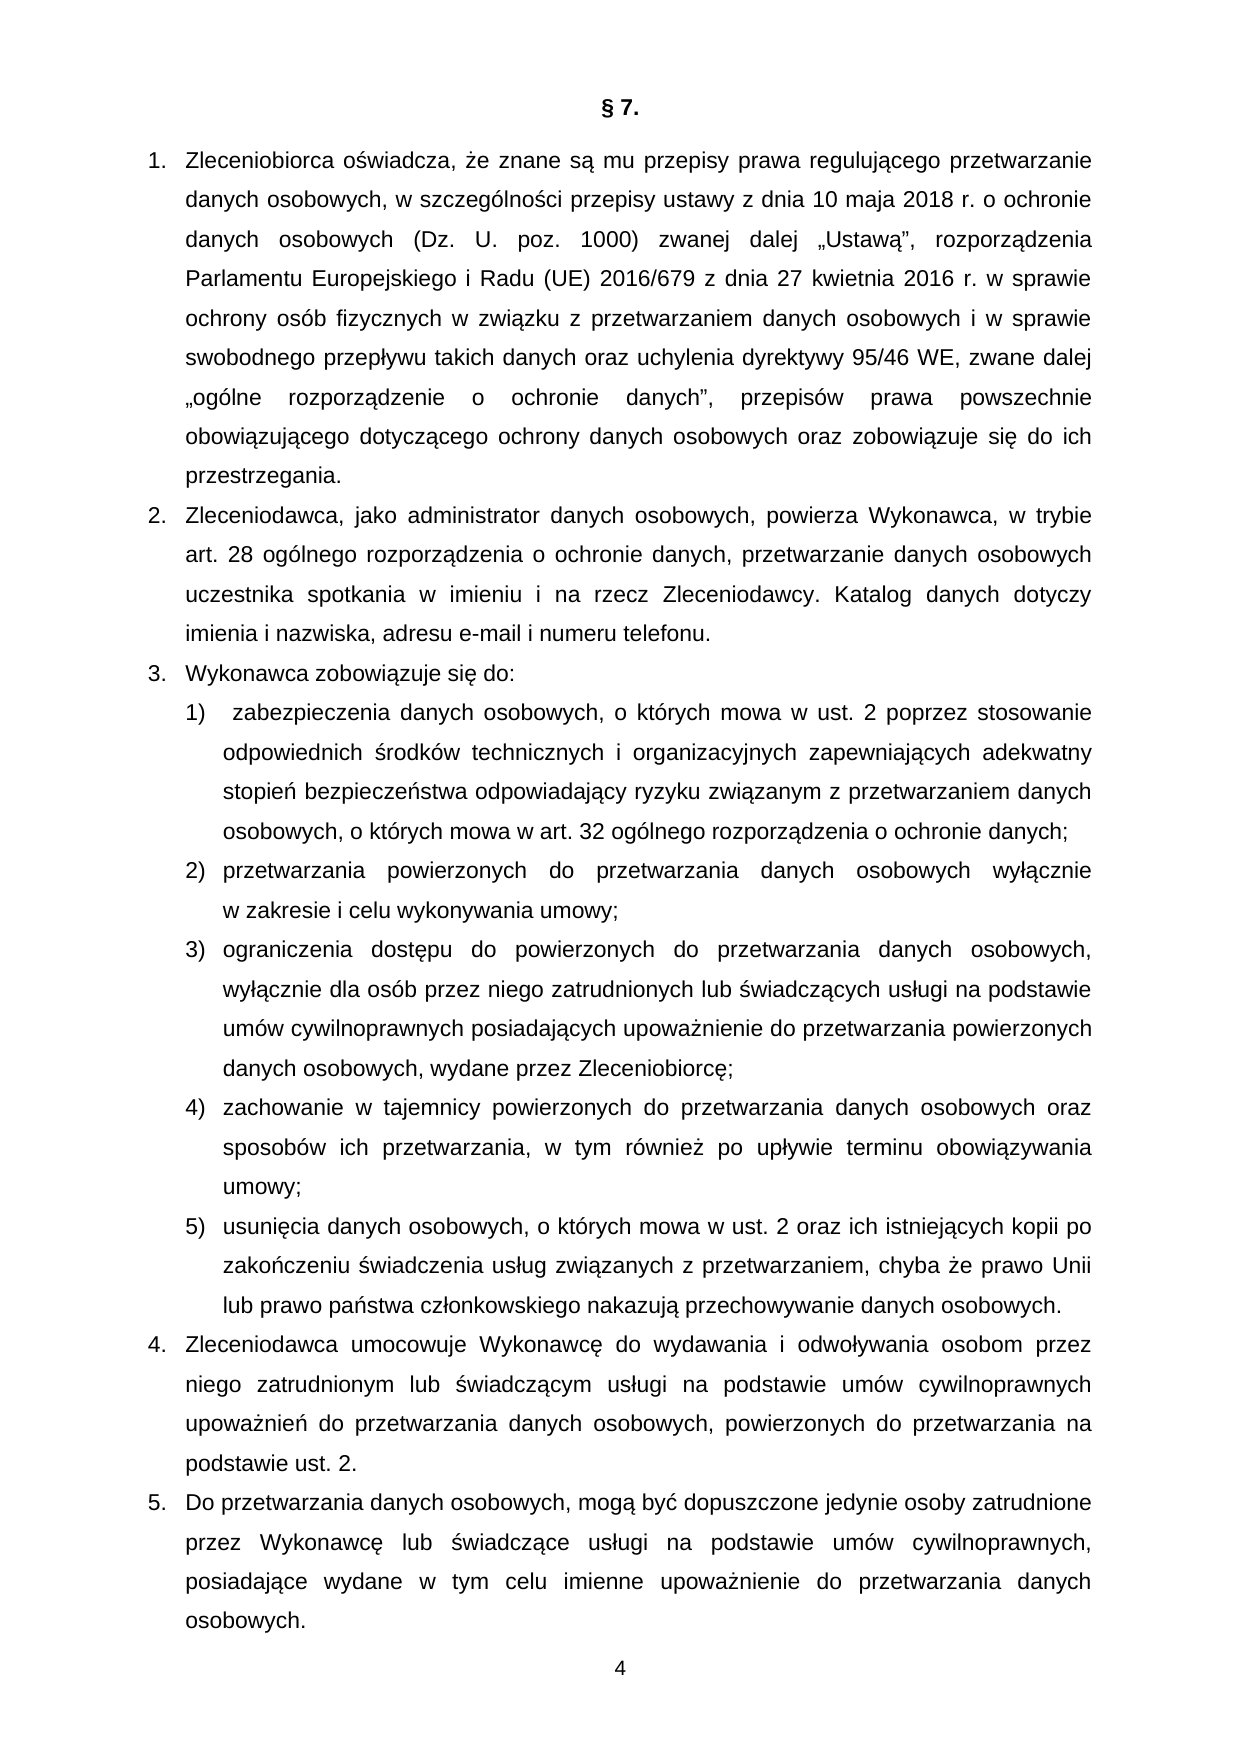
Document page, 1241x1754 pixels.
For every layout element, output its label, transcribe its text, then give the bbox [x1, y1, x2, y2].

list zabezpieczenia danych osobowych, o których mowa w ust. 2 poprzez stosowanie odpowiednich środków technicznych i organizacyjnych zapewniających adekwatny stopień bezpieczeństwa odpowiadający ryzyku związanym z przetwarzaniem danych osobowych, o których mowa w art. 32 ogólnego rozporządzenia o ochronie danych; [185, 699, 1092, 844]
list przetwarzania powierzonych do przetwarzania danych osobowych wyłącznie w zakresie i celu wykonywania umowy; [185, 857, 1092, 923]
list Zleceniodawca, jako administrator danych osobowych, powierza Wykonawca, w trybie art. 28 ogólnego rozporządzenia o ochronie danych, przetwarzanie danych osobowych uczestnika spotkania w imieniu i na rzecz Zleceniodawcy. Katalog danych dotyczy imienia i nazwiska, adresu e-mail i numeru telefonu. [148, 502, 1092, 647]
list ograniczenia dostępu do powierzonych do przetwarzania danych osobowych, wyłącznie dla osób przez niego zatrudnionych lub świadczących usługi na podstawie umów cywilnoprawnych posiadających upoważnienie do przetwarzania powierzonych danych osobowych, wydane przez Zleceniobiorcę; [185, 936, 1092, 1081]
list Zleceniodawca umocowuje Wykonawcę do wydawania i odwoływania osobom przez niego zatrudnionym lub świadczącym usługi na podstawie umów cywilnoprawnych upoważnień do przetwarzania danych osobowych, powierzonych do przetwarzania na podstawie ust. 2. [148, 1331, 1092, 1476]
list Do przetwarzania danych osobowych, mogą być dopuszczone jedynie osoby zatrudnione przez Wykonawcę lub świadczące usługi na podstawie umów cywilnoprawnych, posiadające wydane w tym celu imienne upoważnienie do przetwarzania danych osobowych. [148, 1489, 1092, 1634]
text § 7. [148, 94, 1092, 120]
list Wykonawca zobowiązuje się do: [148, 660, 1092, 686]
list zachowanie w tajemnicy powierzonych do przetwarzania danych osobowych oraz sposobów ich przetwarzania, w tym również po upływie terminu obowiązywania umowy; [185, 1094, 1092, 1199]
list Zleceniobiorca oświadcza, że znane są mu przepisy prawa regulującego przetwarzanie danych osobowych, w szczególności przepisy ustawy z dnia 10 maja 2018 r. o ochronie danych osobowych (Dz. U. poz. 1000) zwanej dalej „Ustawą”, rozporządzenia Parlamentu Europejskiego i Radu (UE) 2016/679 z dnia 27 kwietnia 2016 r. w sprawie ochrony osób fizycznych w związku z przetwarzaniem danych osobowych i w sprawie swobodnego przepływu takich danych oraz uchylenia dyrektywy 95/46 WE, zwane dalej „ogólne rozporządzenie o ochronie danych”, przepisów prawa powszechnie obowiązującego dotyczącego ochrony danych osobowych oraz zobowiązuje się do ich przestrzegania. [148, 147, 1092, 489]
list usunięcia danych osobowych, o których mowa w ust. 2 oraz ich istniejących kopii po zakończeniu świadczenia usług związanych z przetwarzaniem, chyba że prawo Unii lub prawo państwa członkowskiego nakazują przechowywanie danych osobowych. [185, 1213, 1092, 1318]
